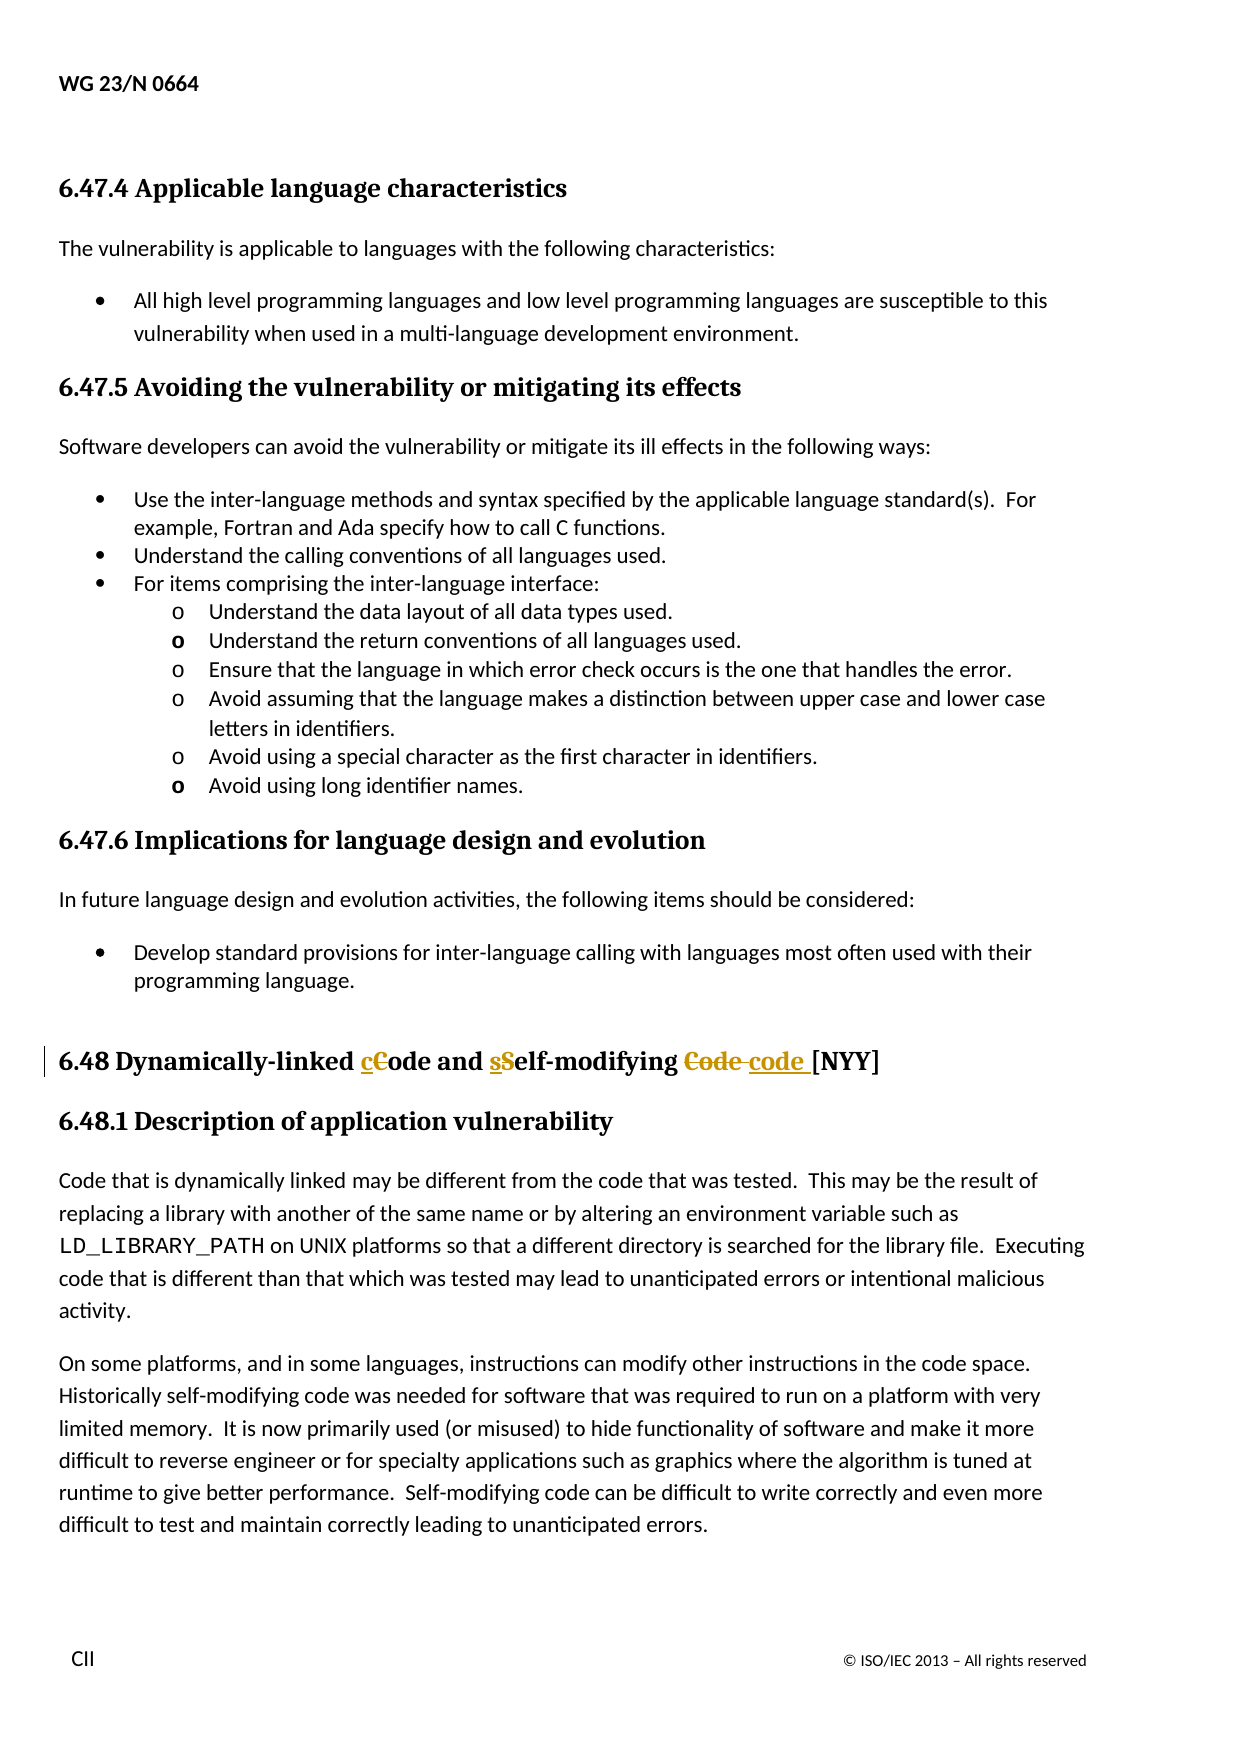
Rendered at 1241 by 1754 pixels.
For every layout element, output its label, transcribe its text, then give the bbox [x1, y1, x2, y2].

subtitle 6.48.1 Description of application vulnerability [58, 1106, 1099, 1137]
list Avoid using a special character as the first character in identifiers. [171, 742, 1099, 771]
list Understand the calling conventions of all languages used. [96, 541, 1099, 569]
text On some platforms, and in some languages, instructions can modify other instructions in the code space. Historically self-modifying code was needed for software that was required to run on a platform with very limited memory. It is now primarily used (or misused) to hide functionality of software and make it more difficult to reverse engineer or for specialty applications such as graphics where the algorithm is tuned at runtime to give better performance. Self-modifying code can be difficult to write correctly and even more difficult to test and maintain correctly leading to unanticipated errors. [58, 1349, 1099, 1538]
list Understand the return conventions of all languages used. [171, 626, 1099, 655]
list Develop standard provisions for inter-language calling with languages most often used with their programming language. [96, 938, 1099, 994]
list Ensure that the language in which error check occurs is the one that handles the error. [171, 655, 1099, 684]
list For items comprising the inter-language interface: [96, 569, 1099, 597]
list All high level programming languages and low level programming languages are susceptible to this vulnerability when used in a multi-language development environment. [96, 287, 1099, 347]
list Understand the data layout of all data types used. [171, 597, 1099, 626]
subtitle 6.47.5 Avoiding the vulnerability or mitigating its effects [58, 372, 1099, 403]
text The vulnerability is applicable to languages with the following characteristics: [58, 234, 1099, 262]
list Avoid using long identifier names. [171, 771, 1099, 800]
subtitle 6.47.4 Applicable language characteristics [58, 173, 1099, 205]
text Software developers can avoid the vulnerability or mitigate its ill effects in the following ways: [58, 432, 1099, 460]
list Use the inter-language methods and syntax specified by the applicable language standard(s). For example, Fortran and Ada specify how to call C functions. [96, 485, 1099, 541]
text In future language design and evolution activities, the following items should be considered: [58, 885, 1099, 913]
subtitle 6.47.6 Implications for language design and evolution [58, 825, 1099, 856]
list Avoid assuming that the language makes a distinction between upper case and lower case letters in identifiers. [171, 684, 1099, 742]
subtitle 6.48 Dynamically-linked ode and elf-modifying [NYY] [58, 1046, 1099, 1077]
text Code that is dynamically linked may be different from the code that was tested. This may be the result of replacing a library with another of the same name or by altering an environment variable such as LD_LIBRARY_PATH on UNIX platforms so that a different directory is searched for the library file. Executing code that is different than that which was tested may lead to unanticipated errors or intentional malicious activity. [58, 1166, 1099, 1324]
